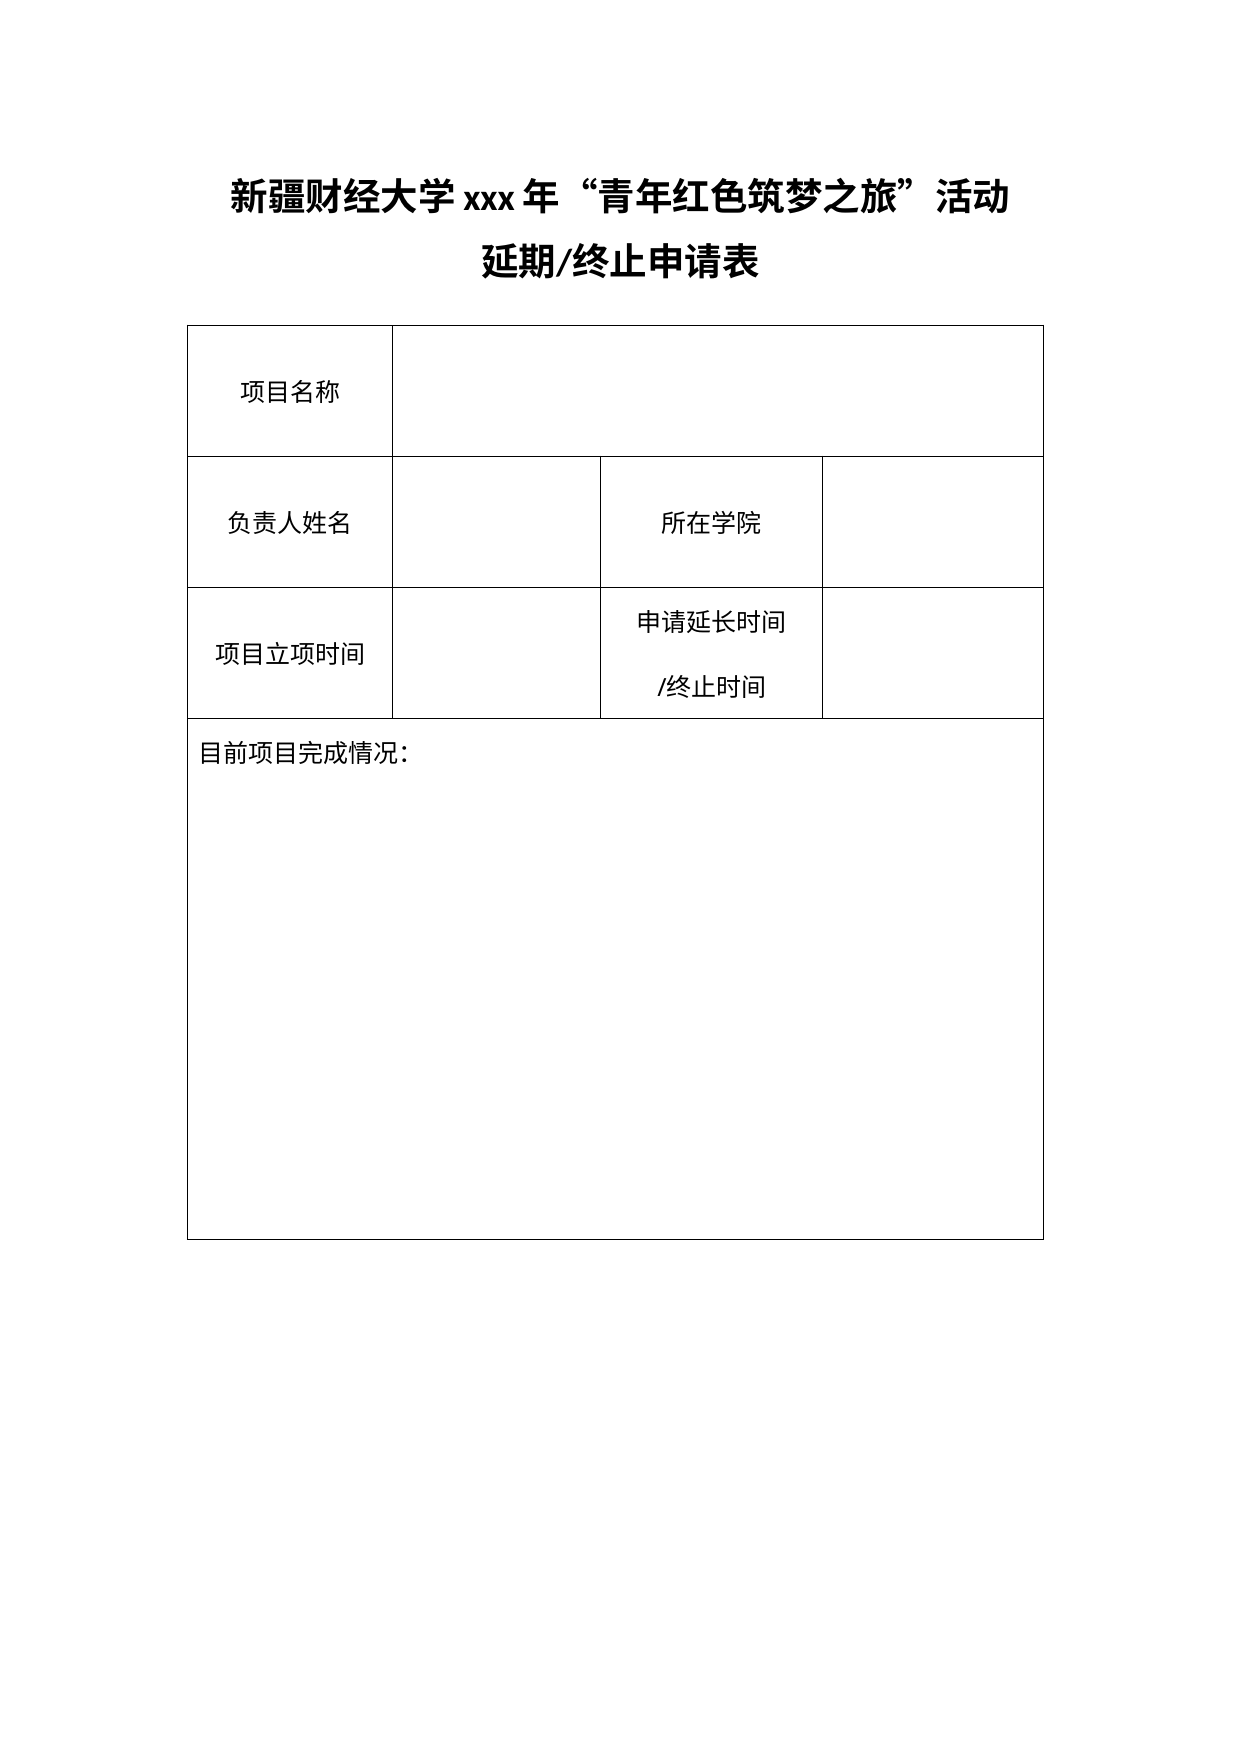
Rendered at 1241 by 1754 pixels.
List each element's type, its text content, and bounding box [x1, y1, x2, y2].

table_cell [823, 588, 1043, 718]
table_cell [823, 457, 1043, 587]
table_cell 负责人姓名 [188, 457, 392, 587]
table_cell [393, 457, 600, 587]
table_cell 项目立项时间 [188, 588, 392, 718]
table_header 项目名称 [188, 326, 392, 456]
text 新疆财经大学xxx年“青年红色筑梦之旅”活动 [187, 162, 1053, 227]
table_cell 目前项目完成情况： [188, 719, 1043, 1239]
table_cell 申请延长时间 /终止时间 [601, 588, 822, 718]
text 延期/终止申请表 [187, 227, 1053, 292]
table_cell [393, 588, 600, 718]
table_header [393, 326, 1043, 456]
table_cell 所在学院 [601, 457, 822, 587]
